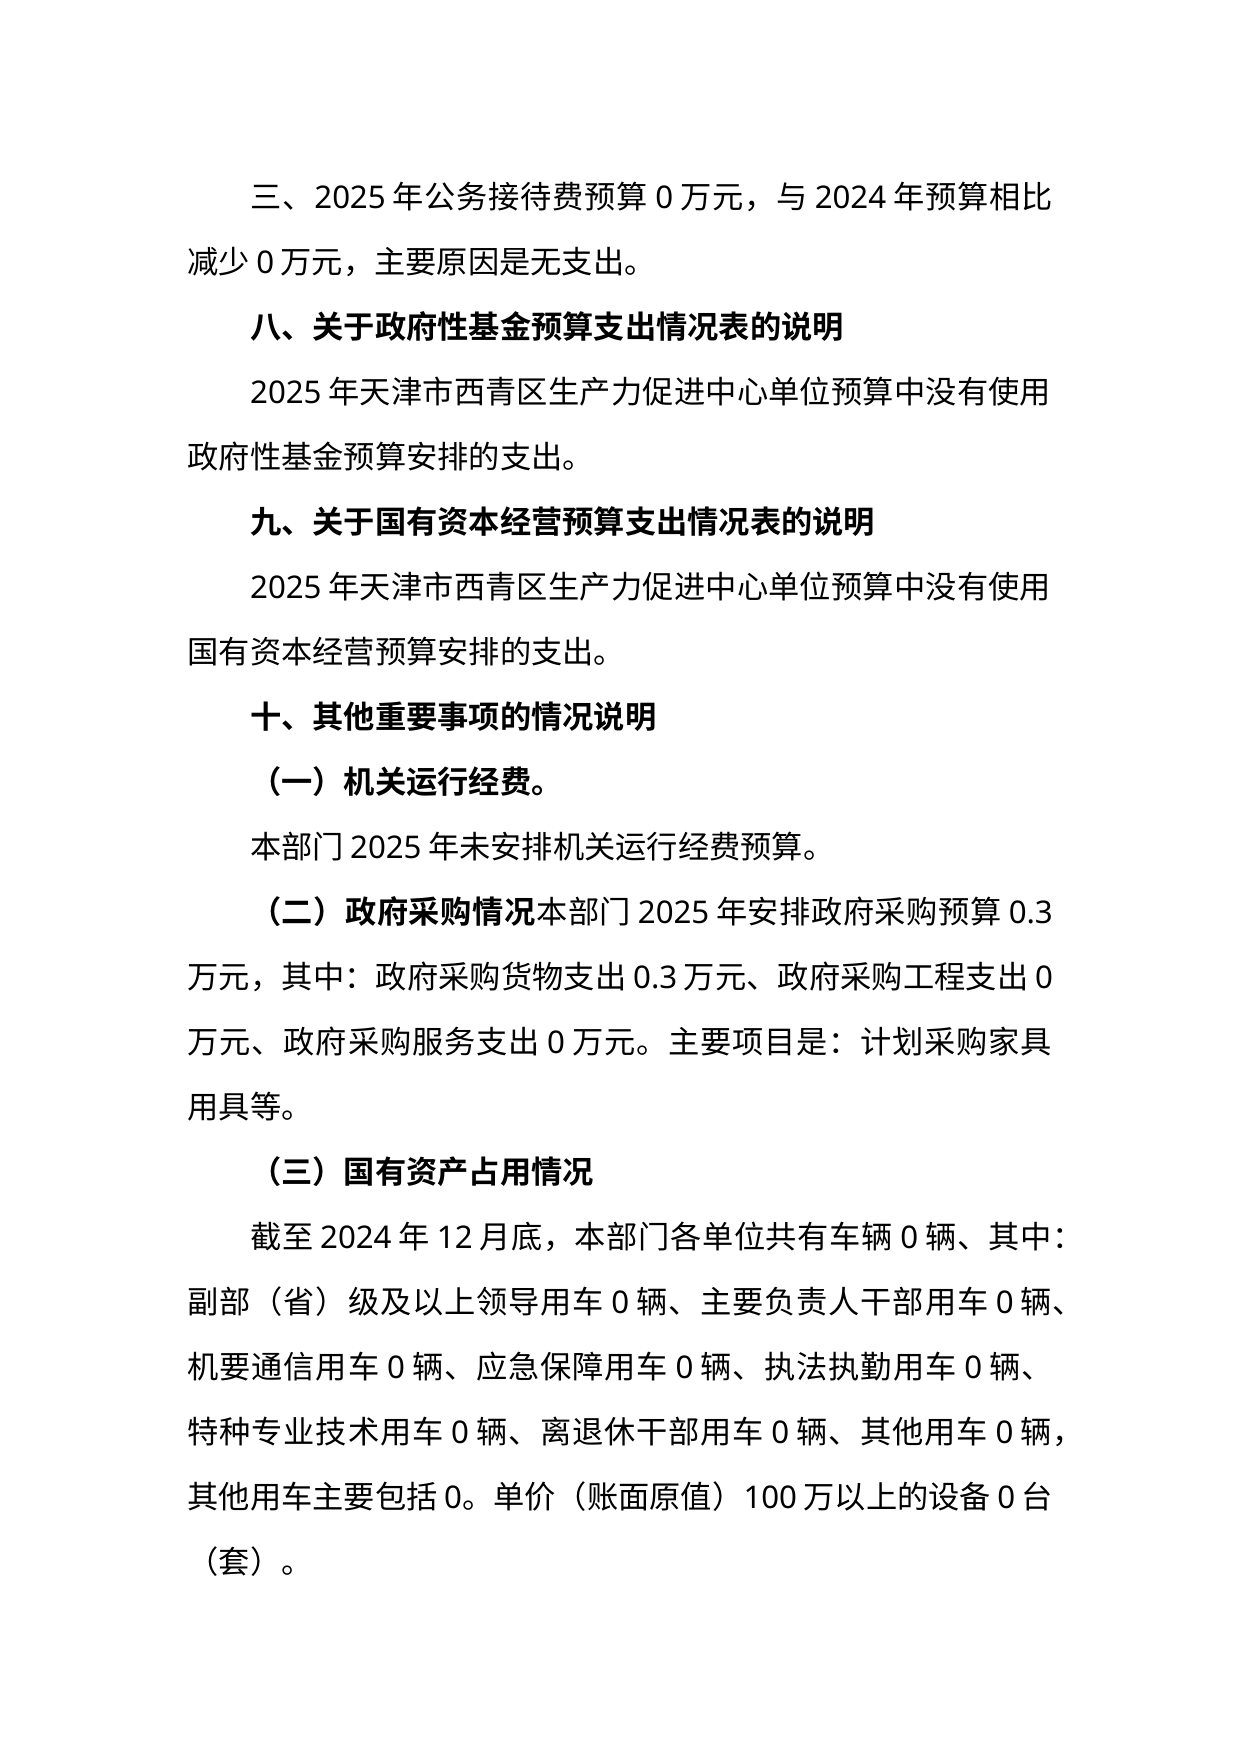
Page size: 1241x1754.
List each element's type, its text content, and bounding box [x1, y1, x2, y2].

text 2025年天津市西青区生产力促进中心单位预算中没有使用国有资本经营预算安排的支出。 [187, 552, 1053, 682]
text （三）国有资产占用情况 [187, 1137, 1053, 1202]
text 截至2024年12月底，本部门各单位共有车辆0辆、其中：副部（省）级及以上领导用车0辆、主要负责人干部用车0辆、机要通信用车0辆、应急保障用车0辆、执法执勤用车0辆、特种专业技术用车0辆、离退休干部用车0辆、其他用车0辆，其他用车主要包括0。单价（账面原值）100万以上的设备0台（套）。 [187, 1202, 1053, 1592]
text 本部门2025年未安排机关运行经费预算。 [187, 812, 1053, 877]
text 十、其他重要事项的情况说明 [187, 682, 1053, 747]
text （一）机关运行经费。 [187, 747, 1053, 812]
text 2025年天津市西青区生产力促进中心单位预算中没有使用政府性基金预算安排的支出。 [187, 357, 1053, 487]
text 八、关于政府性基金预算支出情况表的说明 [187, 292, 1053, 357]
text （二）政府采购情况本部门2025年安排政府采购预算0.3万元，其中：政府采购货物支出0.3万元、政府采购工程支出0万元、政府采购服务支出0万元。主要项目是：计划采购家具用具等。 [187, 877, 1053, 1137]
text 九、关于国有资本经营预算支出情况表的说明 [187, 487, 1053, 552]
text 三、2025年公务接待费预算0万元，与2024年预算相比减少0万元，主要原因是无支出。 [187, 162, 1053, 292]
